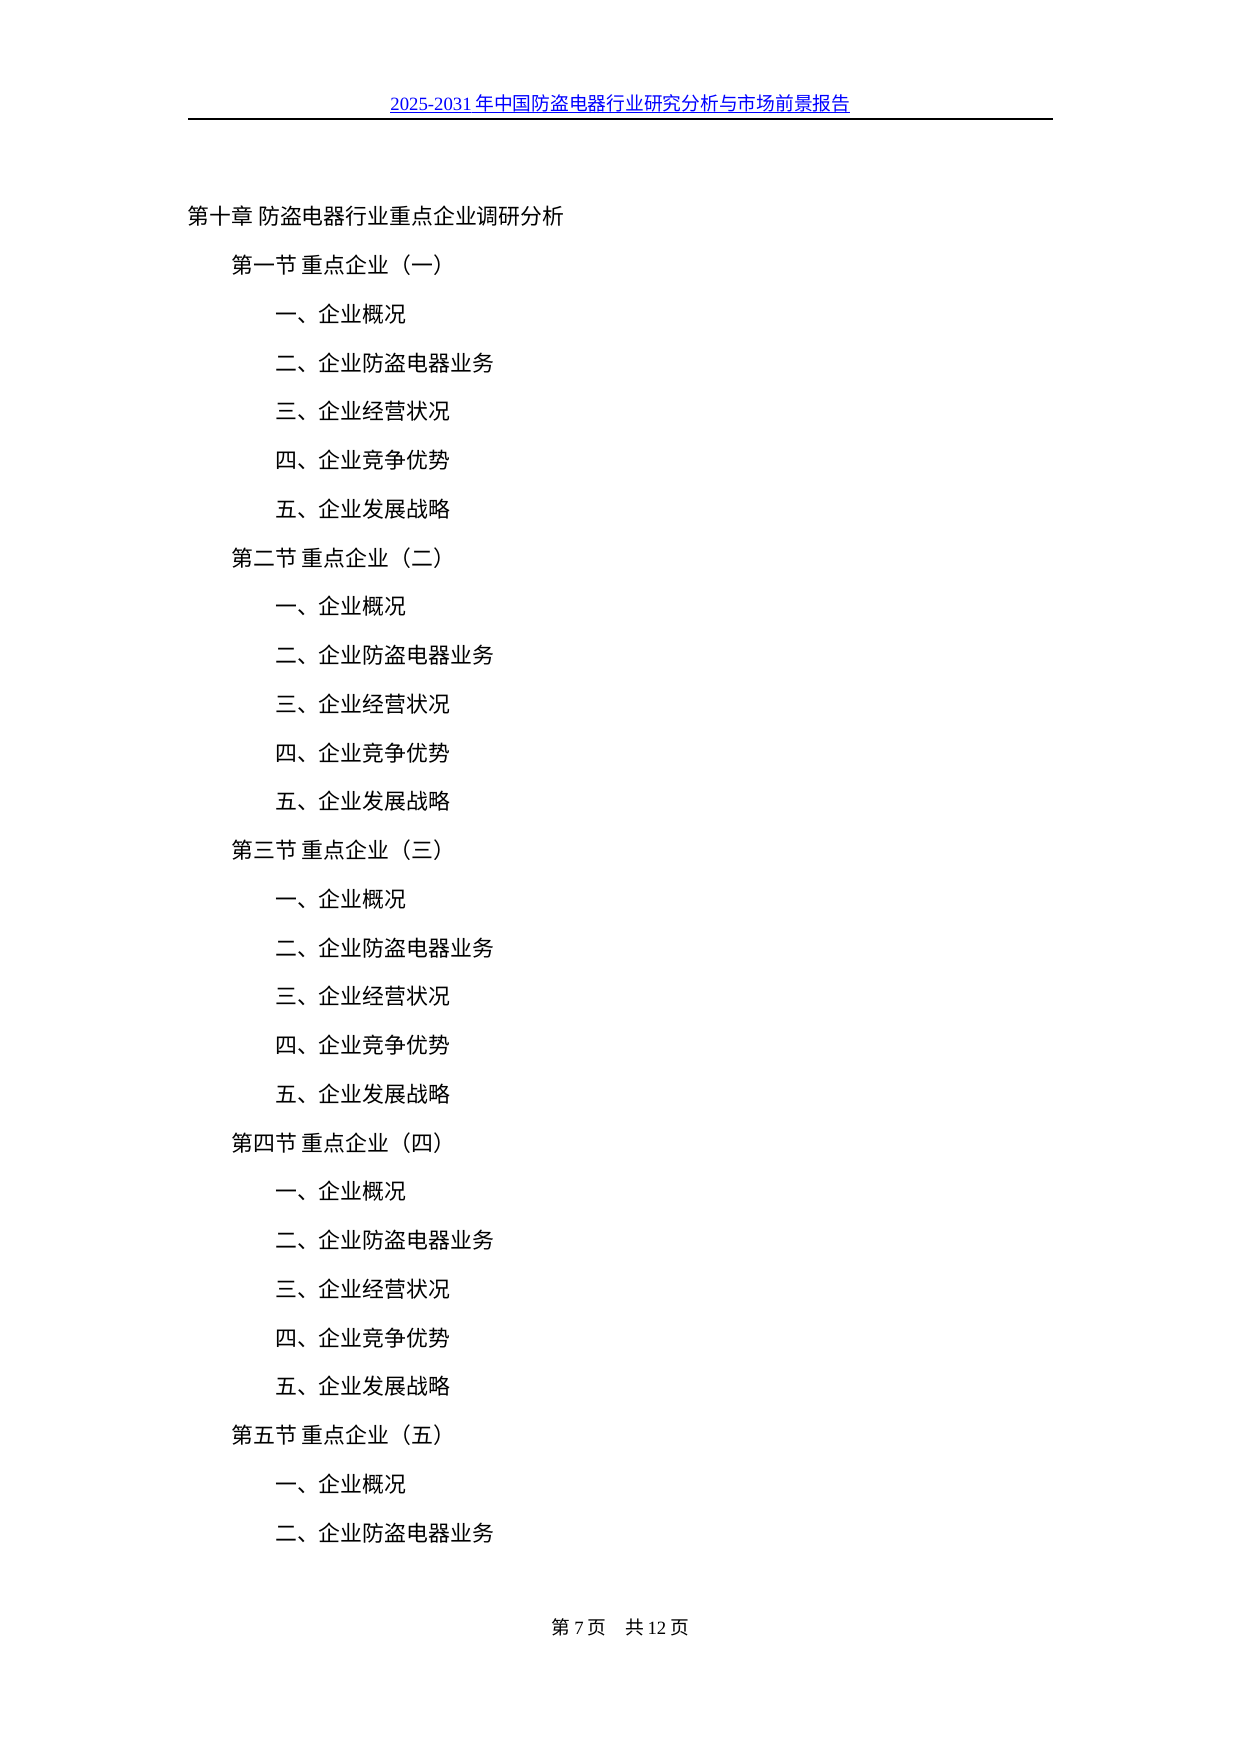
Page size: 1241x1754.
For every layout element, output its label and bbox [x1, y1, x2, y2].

text [187, 150, 1053, 1548]
